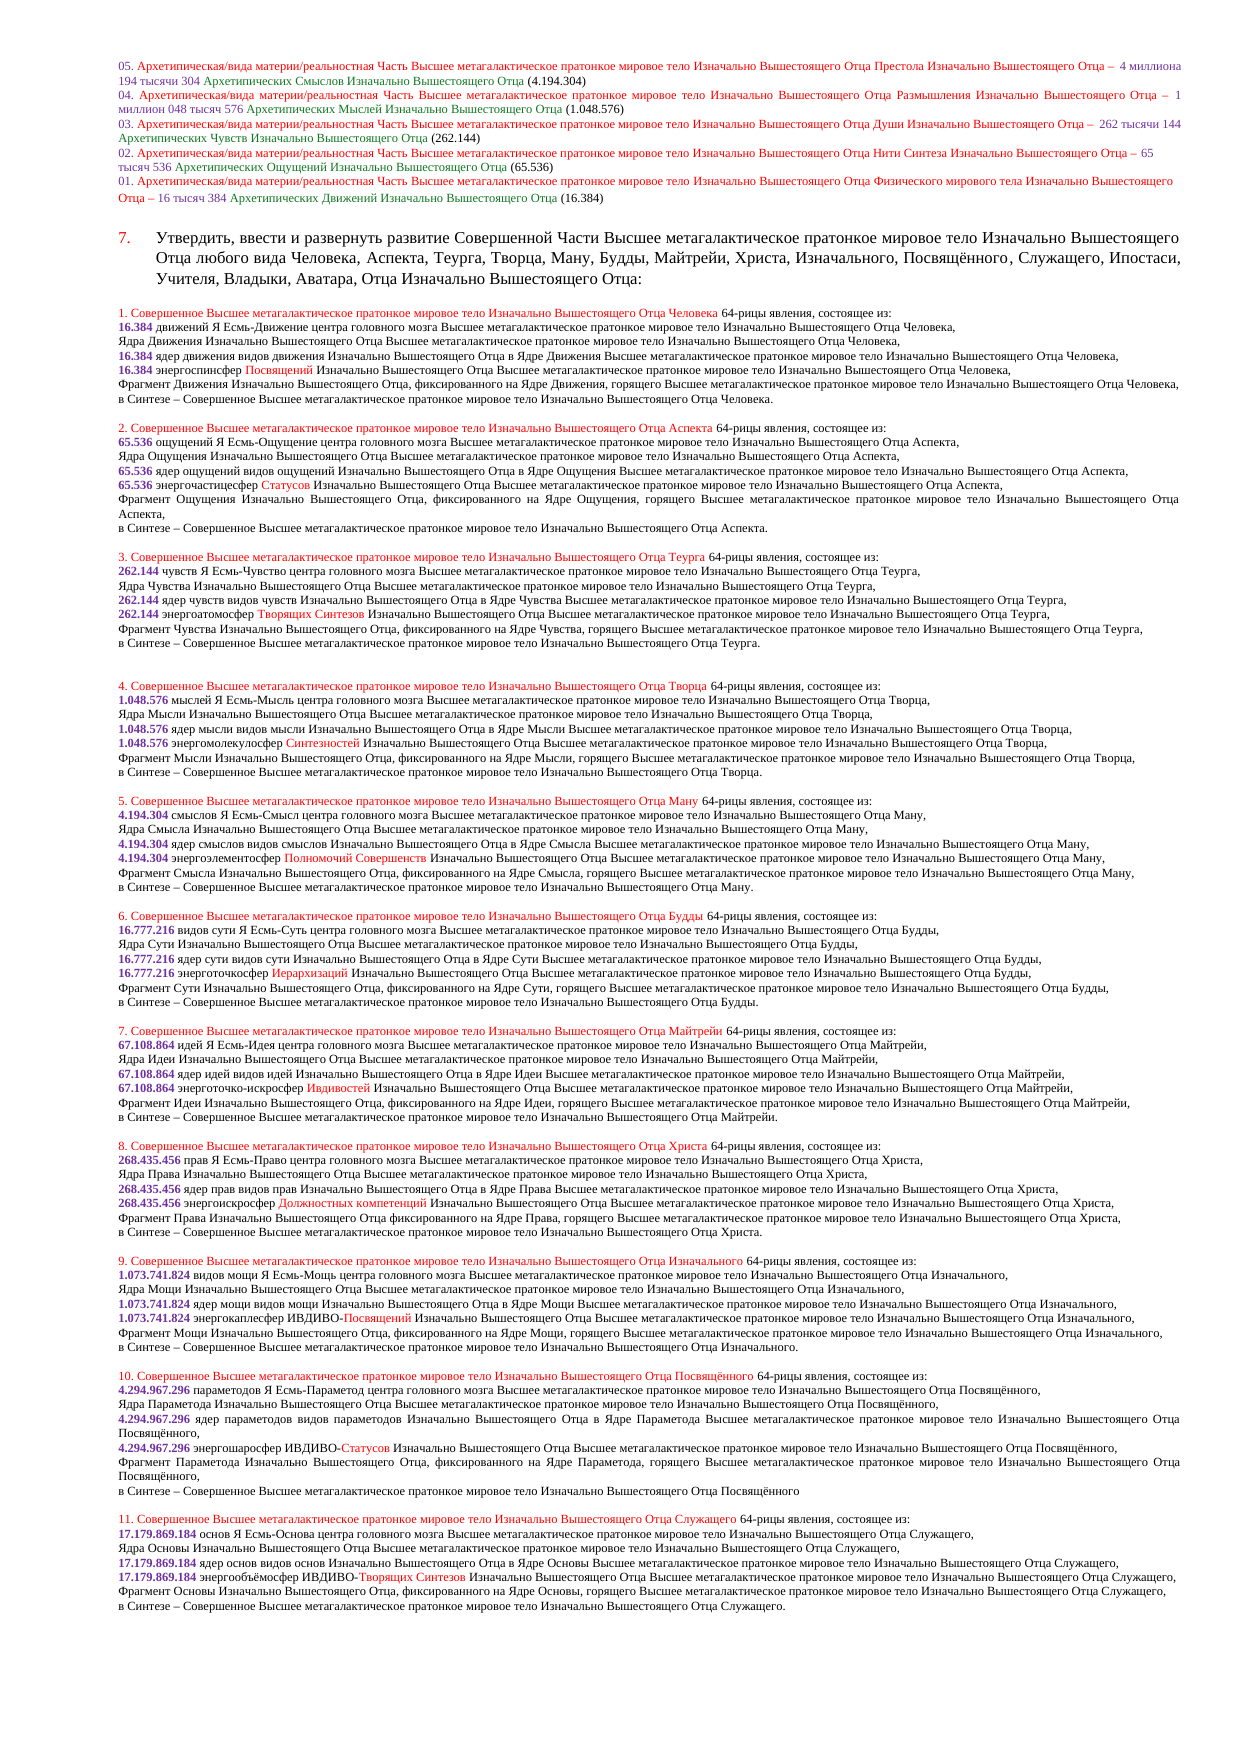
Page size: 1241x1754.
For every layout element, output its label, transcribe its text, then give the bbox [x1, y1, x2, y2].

text 17.179.869.184 основ Я Есмь-Основа центра головного мозга Высшее метагалактическое пратонкое мировое тело Изначально Вышестоящего Отца Служащего, [118, 1527, 1181, 1541]
text Ядра Ощущения Изначально Вышестоящего Отца Высшее метагалактическое пратонкое мировое тело Изначально Вышестоящего Отца Аспекта, [118, 449, 1181, 463]
text 1. Совершенное Высшее метагалактическое пратонкое мировое тело Изначально Вышестоящего Отца Человека 64-рицы явления, состоящее из: [118, 305, 1181, 320]
text Ядра Движения Изначально Вышестоящего Отца Высшее метагалактическое пратонкое мировое тело Изначально Вышестоящего Отца Человека, [118, 334, 1181, 348]
text Фрагмент Основы Изначально Вышестоящего Отца, фиксированного на Ядре Основы, горящего Высшее метагалактическое пратонкое мировое тело Изначально Вышестоящего Отца Служащего, [118, 1584, 1181, 1598]
text Фрагмент Движения Изначально Вышестоящего Отца, фиксированного на Ядре Движения, горящего Высшее метагалактическое пратонкое мировое тело Изначально Вышестоящего Отца Человека, [118, 377, 1181, 392]
text 4.294.967.296 ядер параметодов видов параметодов Изначально Вышестоящего Отца в Ядре Параметода Высшее метагалактическое пратонкое мировое тело Изначально Вышестоящего Отца Посвящённого, [118, 1412, 1181, 1440]
text 9. Совершенное Высшее метагалактическое пратонкое мировое тело Изначально Вышестоящего Отца Изначального 64-рицы явления, состоящее из: [118, 1253, 1181, 1268]
text Фрагмент Права Изначально Вышестоящего Отца фиксированного на Ядре Права, горящего Высшее метагалактическое пратонкое мировое тело Изначально Вышестоящего Отца Христа, [118, 1210, 1181, 1225]
text в Синтезе – Совершенное Высшее метагалактическое пратонкое мировое тело Изначально Вышестоящего Отца Ману. [118, 880, 1181, 894]
text в Синтезе – Совершенное Высшее метагалактическое пратонкое мировое тело Изначально Вышестоящего Отца Творца. [118, 765, 1181, 779]
text 16.384 энергоспинсфер Посвящений Изначально Вышестоящего Отца Высшее метагалактическое пратонкое мировое тело Изначально Вышестоящего Отца Человека, [118, 363, 1181, 377]
text 11. Совершенное Высшее метагалактическое пратонкое мировое тело Изначально Вышестоящего Отца Служащего 64-рицы явления, состоящее из: [118, 1512, 1181, 1527]
text 67.108.864 идей Я Есмь-Идея центра головного мозга Высшее метагалактическое пратонкое мировое тело Изначально Вышестоящего Отца Майтрейи, [118, 1038, 1181, 1052]
text 65.536 энергочастицесфер Статусов Изначально Вышестоящего Отца Высшее метагалактическое пратонкое мировое тело Изначально Вышестоящего Отца Аспекта, [118, 478, 1181, 492]
text 02. Архетипическая/вида материи/реальностная Часть Высшее метагалактическое пратонкое мировое тело Изначально Вышестоящего Отца Нити Синтеза Изначально Вышестоящего Отца – 65 тысяч 536 Архетипических Ощущений Изначально Вышестоящего Отца (65.536) [118, 145, 1181, 174]
text 262.144 чувств Я Есмь-Чувство центра головного мозга Высшее метагалактическое пратонкое мировое тело Изначально Вышестоящего Отца Теурга, [118, 564, 1181, 578]
text 1.073.741.824 ядер мощи видов мощи Изначально Вышестоящего Отца в Ядре Мощи Высшее метагалактическое пратонкое мировое тело Изначально Вышестоящего Отца Изначального, [118, 1297, 1181, 1311]
text в Синтезе – Совершенное Высшее метагалактическое пратонкое мировое тело Изначально Вышестоящего Отца Служащего. [118, 1598, 1181, 1613]
text 262.144 энергоатомосфер Творящих Синтезов Изначально Вышестоящего Отца Высшее метагалактическое пратонкое мировое тело Изначально Вышестоящего Отца Теурга, [118, 607, 1181, 622]
text 16.777.216 энерготочкосфер Иерархизаций Изначально Вышестоящего Отца Высшее метагалактическое пратонкое мировое тело Изначально Вышестоящего Отца Будды, [118, 966, 1181, 980]
text 7. Совершенное Высшее метагалактическое пратонкое мировое тело Изначально Вышестоящего Отца Майтрейи 64-рицы явления, состоящее из: [118, 1023, 1181, 1038]
text 17.179.869.184 ядер основ видов основ Изначально Вышестоящего Отца в Ядре Основы Высшее метагалактическое пратонкое мировое тело Изначально Вышестоящего Отца Служащего, [118, 1555, 1181, 1570]
text Ядра Мощи Изначально Вышестоящего Отца Высшее метагалактическое пратонкое мировое тело Изначально Вышестоящего Отца Изначального, [118, 1282, 1181, 1297]
text 268.435.456 прав Я Есмь-Право центра головного мозга Высшее метагалактическое пратонкое мировое тело Изначально Вышестоящего Отца Христа, [118, 1153, 1181, 1167]
text в Синтезе – Совершенное Высшее метагалактическое пратонкое мировое тело Изначально Вышестоящего Отца Майтрейи. [118, 1110, 1181, 1124]
text в Синтезе – Совершенное Высшее метагалактическое пратонкое мировое тело Изначально Вышестоящего Отца Будды. [118, 995, 1181, 1009]
text Ядра Идеи Изначально Вышестоящего Отца Высшее метагалактическое пратонкое мировое тело Изначально Вышестоящего Отца Майтрейи, [118, 1052, 1181, 1067]
text 262.144 ядер чувств видов чувств Изначально Вышестоящего Отца в Ядре Чувства Высшее метагалактическое пратонкое мировое тело Изначально Вышестоящего Отца Теурга, [118, 593, 1181, 607]
text 1.073.741.824 видов мощи Я Есмь-Мощь центра головного мозга Высшее метагалактическое пратонкое мировое тело Изначально Вышестоящего Отца Изначального, [118, 1268, 1181, 1282]
text 17.179.869.184 энергообъёмосфер ИВДИВО-Творящих Синтезов Изначально Вышестоящего Отца Высшее метагалактическое пратонкое мировое тело Изначально Вышестоящего Отца Служащего, [118, 1570, 1181, 1584]
text Ядра Основы Изначально Вышестоящего Отца Высшее метагалактическое пратонкое мировое тело Изначально Вышестоящего Отца Служащего, [118, 1541, 1181, 1555]
text 10. Совершенное Высшее метагалактическое пратонкое мировое тело Изначально Вышестоящего Отца Посвящённого 64-рицы явления, состоящее из: [118, 1368, 1181, 1383]
text 01. Архетипическая/вида материи/реальностная Часть Высшее метагалактическое пратонкое мировое тело Изначально Вышестоящего Отца Физического мирового тела Изначально Вышестоящего Отца – 16 тысяч 384 Архетипических Движений Изначально Вышестоящего Отца (16.384) [118, 174, 1181, 205]
text 4. Совершенное Высшее метагалактическое пратонкое мировое тело Изначально Вышестоящего Отца Творца 64-рицы явления, состоящее из: [118, 678, 1181, 693]
text Фрагмент Смысла Изначально Вышестоящего Отца, фиксированного на Ядре Смысла, горящего Высшее метагалактическое пратонкое мировое тело Изначально Вышестоящего Отца Ману, [118, 865, 1181, 880]
text в Синтезе – Совершенное Высшее метагалактическое пратонкое мировое тело Изначально Вышестоящего Отца Аспекта. [118, 521, 1181, 535]
text 268.435.456 энергоискросфер Должностных компетенций Изначально Вышестоящего Отца Высшее метагалактическое пратонкое мировое тело Изначально Вышестоящего Отца Христа, [118, 1196, 1181, 1210]
text 6. Совершенное Высшее метагалактическое пратонкое мировое тело Изначально Вышестоящего Отца Будды 64-рицы явления, состоящее из: [118, 908, 1181, 923]
text 1.073.741.824 энергокаплесфер ИВДИВО-Посвящений Изначально Вышестоящего Отца Высшее метагалактическое пратонкое мировое тело Изначально Вышестоящего Отца Изначального, [118, 1311, 1181, 1325]
text 67.108.864 энерготочко-искросфер Ивдивостей Изначально Вышестоящего Отца Высшее метагалактическое пратонкое мировое тело Изначально Вышестоящего Отца Майтрейи, [118, 1081, 1181, 1095]
text 16.384 движений Я Есмь-Движение центра головного мозга Высшее метагалактическое пратонкое мировое тело Изначально Вышестоящего Отца Человека, [118, 320, 1181, 334]
text 1.048.576 энергомолекулосфер Синтезностей Изначально Вышестоящего Отца Высшее метагалактическое пратонкое мировое тело Изначально Вышестоящего Отца Творца, [118, 736, 1181, 750]
text 4.194.304 смыслов Я Есмь-Смысл центра головного мозга Высшее метагалактическое пратонкое мировое тело Изначально Вышестоящего Отца Ману, [118, 808, 1181, 822]
text 3. Совершенное Высшее метагалактическое пратонкое мировое тело Изначально Вышестоящего Отца Теурга 64-рицы явления, состоящее из: [118, 550, 1181, 564]
text 65.536 ощущений Я Есмь-Ощущение центра головного мозга Высшее метагалактическое пратонкое мировое тело Изначально Вышестоящего Отца Аспекта, [118, 435, 1181, 449]
text 4.294.967.296 параметодов Я Есмь-Параметод центра головного мозга Высшее метагалактическое пратонкое мировое тело Изначально Вышестоящего Отца Посвящённого, [118, 1383, 1181, 1397]
text 5. Совершенное Высшее метагалактическое пратонкое мировое тело Изначально Вышестоящего Отца Ману 64-рицы явления, состоящее из: [118, 793, 1181, 808]
text 16.384 ядер движения видов движения Изначально Вышестоящего Отца в Ядре Движения Высшее метагалактическое пратонкое мировое тело Изначально Вышестоящего Отца Человека, [118, 348, 1181, 363]
text Ядра Сути Изначально Вышестоящего Отца Высшее метагалактическое пратонкое мировое тело Изначально Вышестоящего Отца Будды, [118, 937, 1181, 952]
text 03. Архетипическая/вида материи/реальностная Часть Высшее метагалактическое пратонкое мировое тело Изначально Вышестоящего Отца Души Изначально Вышестоящего Отца – 262 тысячи 144 Архетипических Чувств Изначально Вышестоящего Отца (262.144) [118, 117, 1181, 145]
text 4.294.967.296 энергошаросфер ИВДИВО-Статусов Изначально Вышестоящего Отца Высшее метагалактическое пратонкое мировое тело Изначально Вышестоящего Отца Посвящённого, [118, 1440, 1181, 1455]
text Ядра Смысла Изначально Вышестоящего Отца Высшее метагалактическое пратонкое мировое тело Изначально Вышестоящего Отца Ману, [118, 822, 1181, 837]
text Фрагмент Ощущения Изначально Вышестоящего Отца, фиксированного на Ядре Ощущения, горящего Высшее метагалактическое пратонкое мировое тело Изначально Вышестоящего Отца Аспекта, [118, 492, 1181, 521]
list Утвердить, ввести и развернуть развитие Совершенной Части Высшее метагалактическое пратонкое мировое тело Изначально Вышестоящего Отца любого вида Человека, Аспекта, Теурга, Творца, Ману, Будды, Майтрейи, Христа, Изначального, Посвящённого, Служащего, Ипостаси, Учителя, Владыки, Аватара, Отца Изначально Вышестоящего Отца: [118, 228, 1181, 288]
text 1.048.576 мыслей Я Есмь-Мысль центра головного мозга Высшее метагалактическое пратонкое мировое тело Изначально Вышестоящего Отца Творца, [118, 693, 1181, 707]
text Фрагмент Мысли Изначально Вышестоящего Отца, фиксированного на Ядре Мысли, горящего Высшее метагалактическое пратонкое мировое тело Изначально Вышестоящего Отца Творца, [118, 750, 1181, 765]
text Ядра Параметода Изначально Вышестоящего Отца Высшее метагалактическое пратонкое мировое тело Изначально Вышестоящего Отца Посвящённого, [118, 1397, 1181, 1412]
text Фрагмент Параметода Изначально Вышестоящего Отца, фиксированного на Ядре Параметода, горящего Высшее метагалактическое пратонкое мировое тело Изначально Вышестоящего Отца Посвящённого, [118, 1455, 1181, 1483]
text 4.194.304 энергоэлементосфер Полномочий Совершенств Изначально Вышестоящего Отца Высшее метагалактическое пратонкое мировое тело Изначально Вышестоящего Отца Ману, [118, 851, 1181, 865]
text Фрагмент Мощи Изначально Вышестоящего Отца, фиксированного на Ядре Мощи, горящего Высшее метагалактическое пратонкое мировое тело Изначально Вышестоящего Отца Изначального, [118, 1325, 1181, 1340]
text Ядра Права Изначально Вышестоящего Отца Высшее метагалактическое пратонкое мировое тело Изначально Вышестоящего Отца Христа, [118, 1167, 1181, 1182]
text 67.108.864 ядер идей видов идей Изначально Вышестоящего Отца в Ядре Идеи Высшее метагалактическое пратонкое мировое тело Изначально Вышестоящего Отца Майтрейи, [118, 1067, 1181, 1081]
text в Синтезе – Совершенное Высшее метагалактическое пратонкое мировое тело Изначально Вышестоящего Отца Христа. [118, 1225, 1181, 1239]
text в Синтезе – Совершенное Высшее метагалактическое пратонкое мировое тело Изначально Вышестоящего Отца Посвящённого [118, 1483, 1181, 1498]
text 16.777.216 ядер сути видов сути Изначально Вышестоящего Отца в Ядре Сути Высшее метагалактическое пратонкое мировое тело Изначально Вышестоящего Отца Будды, [118, 952, 1181, 966]
text 65.536 ядер ощущений видов ощущений Изначально Вышестоящего Отца в Ядре Ощущения Высшее метагалактическое пратонкое мировое тело Изначально Вышестоящего Отца Аспекта, [118, 463, 1181, 478]
text 1.048.576 ядер мысли видов мысли Изначально Вышестоящего Отца в Ядре Мысли Высшее метагалактическое пратонкое мировое тело Изначально Вышестоящего Отца Творца, [118, 722, 1181, 736]
text 8. Совершенное Высшее метагалактическое пратонкое мировое тело Изначально Вышестоящего Отца Христа 64-рицы явления, состоящее из: [118, 1138, 1181, 1153]
text Фрагмент Чувства Изначально Вышестоящего Отца, фиксированного на Ядре Чувства, горящего Высшее метагалактическое пратонкое мировое тело Изначально Вышестоящего Отца Теурга, [118, 622, 1181, 636]
text 268.435.456 ядер прав видов прав Изначально Вышестоящего Отца в Ядре Права Высшее метагалактическое пратонкое мировое тело Изначально Вышестоящего Отца Христа, [118, 1182, 1181, 1196]
text Фрагмент Идеи Изначально Вышестоящего Отца, фиксированного на Ядре Идеи, горящего Высшее метагалактическое пратонкое мировое тело Изначально Вышестоящего Отца Майтрейи, [118, 1095, 1181, 1110]
text 2. Совершенное Высшее метагалактическое пратонкое мировое тело Изначально Вышестоящего Отца Аспекта 64-рицы явления, состоящее из: [118, 420, 1181, 435]
text Фрагмент Сути Изначально Вышестоящего Отца, фиксированного на Ядре Сути, горящего Высшее метагалактическое пратонкое мировое тело Изначально Вышестоящего Отца Будды, [118, 980, 1181, 995]
text в Синтезе – Совершенное Высшее метагалактическое пратонкое мировое тело Изначально Вышестоящего Отца Изначального. [118, 1340, 1181, 1354]
text 04. Архетипическая/вида материи/реальностная Часть Высшее метагалактическое пратонкое мировое тело Изначально Вышестоящего Отца Размышления Изначально Вышестоящего Отца – 1 миллион 048 тысяч 576 Архетипических Мыслей Изначально Вышестоящего Отца (1.048.576) [118, 88, 1181, 117]
text 16.777.216 видов сути Я Есмь-Суть центра головного мозга Высшее метагалактическое пратонкое мировое тело Изначально Вышестоящего Отца Будды, [118, 923, 1181, 937]
text в Синтезе – Совершенное Высшее метагалактическое пратонкое мировое тело Изначально Вышестоящего Отца Теурга. [118, 636, 1181, 650]
text Ядра Мысли Изначально Вышестоящего Отца Высшее метагалактическое пратонкое мировое тело Изначально Вышестоящего Отца Творца, [118, 707, 1181, 722]
text 05. Архетипическая/вида материи/реальностная Часть Высшее метагалактическое пратонкое мировое тело Изначально Вышестоящего Отца Престола Изначально Вышестоящего Отца – 4 миллиона 194 тысячи 304 Архетипических Смыслов Изначально Вышестоящего Отца (4.194.304) [118, 59, 1181, 88]
text Ядра Чувства Изначально Вышестоящего Отца Высшее метагалактическое пратонкое мировое тело Изначально Вышестоящего Отца Теурга, [118, 578, 1181, 593]
text 4.194.304 ядер смыслов видов смыслов Изначально Вышестоящего Отца в Ядре Смысла Высшее метагалактическое пратонкое мировое тело Изначально Вышестоящего Отца Ману, [118, 837, 1181, 851]
text в Синтезе – Совершенное Высшее метагалактическое пратонкое мировое тело Изначально Вышестоящего Отца Человека. [118, 392, 1181, 406]
